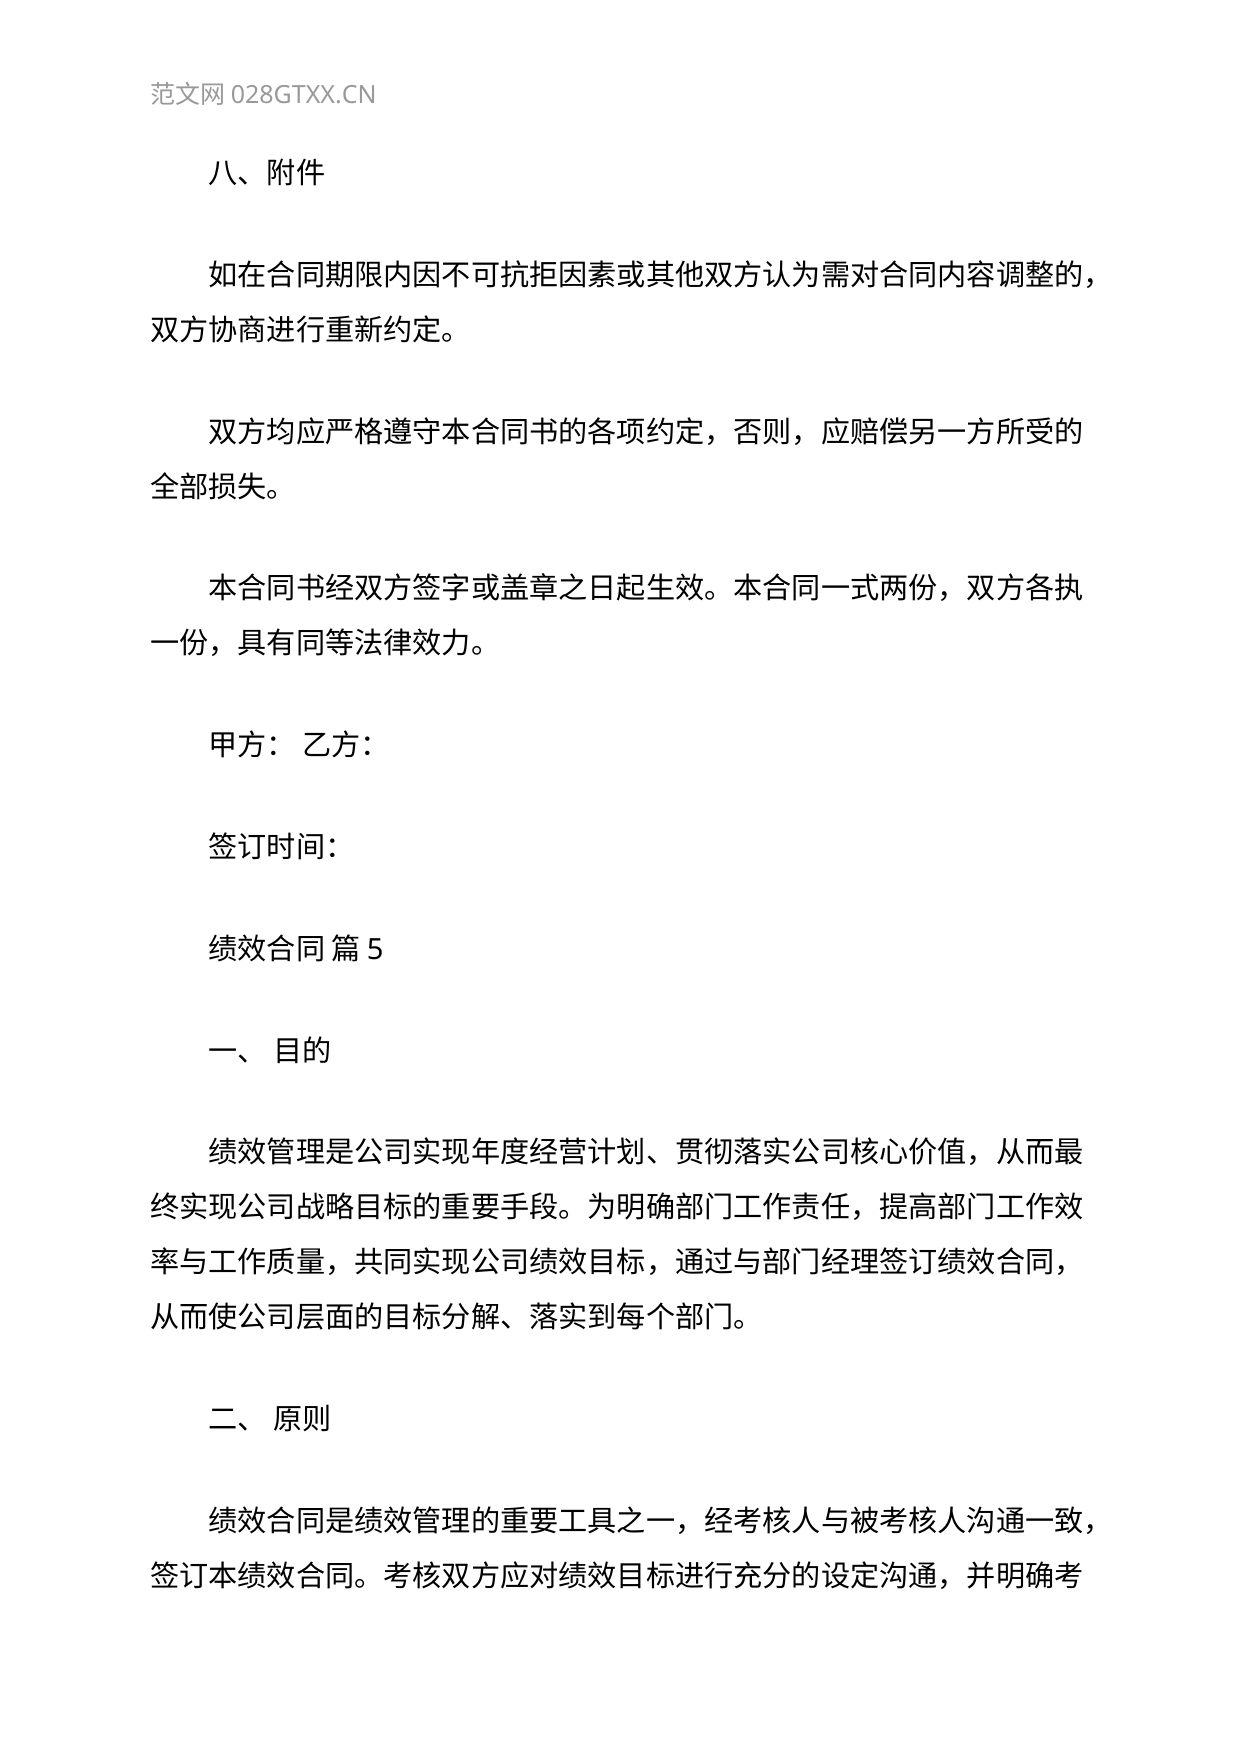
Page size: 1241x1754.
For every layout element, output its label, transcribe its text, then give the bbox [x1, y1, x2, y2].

text 签订时间： [150, 823, 1090, 866]
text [150, 1497, 1090, 1594]
text 一、 目的 [150, 1027, 1090, 1069]
text 绩效管理是公司实现年度经营计划、贯彻落实公司核心价值，从而最终实现公司战略目标的重要手段。为明确部门工作责任，提高部门工作效率与工作质量，共同实现公司绩效目标，通过与部门经理签订绩效合同，从而使公司层面的目标分解、落实到每个部门。 [150, 1129, 1090, 1336]
text 二、 原则 [150, 1396, 1090, 1438]
text 如在合同期限内因不可抗拒因素或其他双方认为需对合同内容调整的，双方协商进行重新约定。 [150, 252, 1090, 349]
text 双方均应严格遵守本合同书的各项约定，否则，应赔偿另一方所受的全部损失。 [150, 408, 1090, 506]
text 八、附件 [150, 150, 1090, 192]
text 绩效合同 篇5 [150, 925, 1090, 968]
text 甲方： 乙方： [150, 722, 1090, 764]
text 本合同书经双方签字或盖章之日起生效。本合同一式两份，双方各执一份，具有同等法律效力。 [150, 565, 1090, 662]
